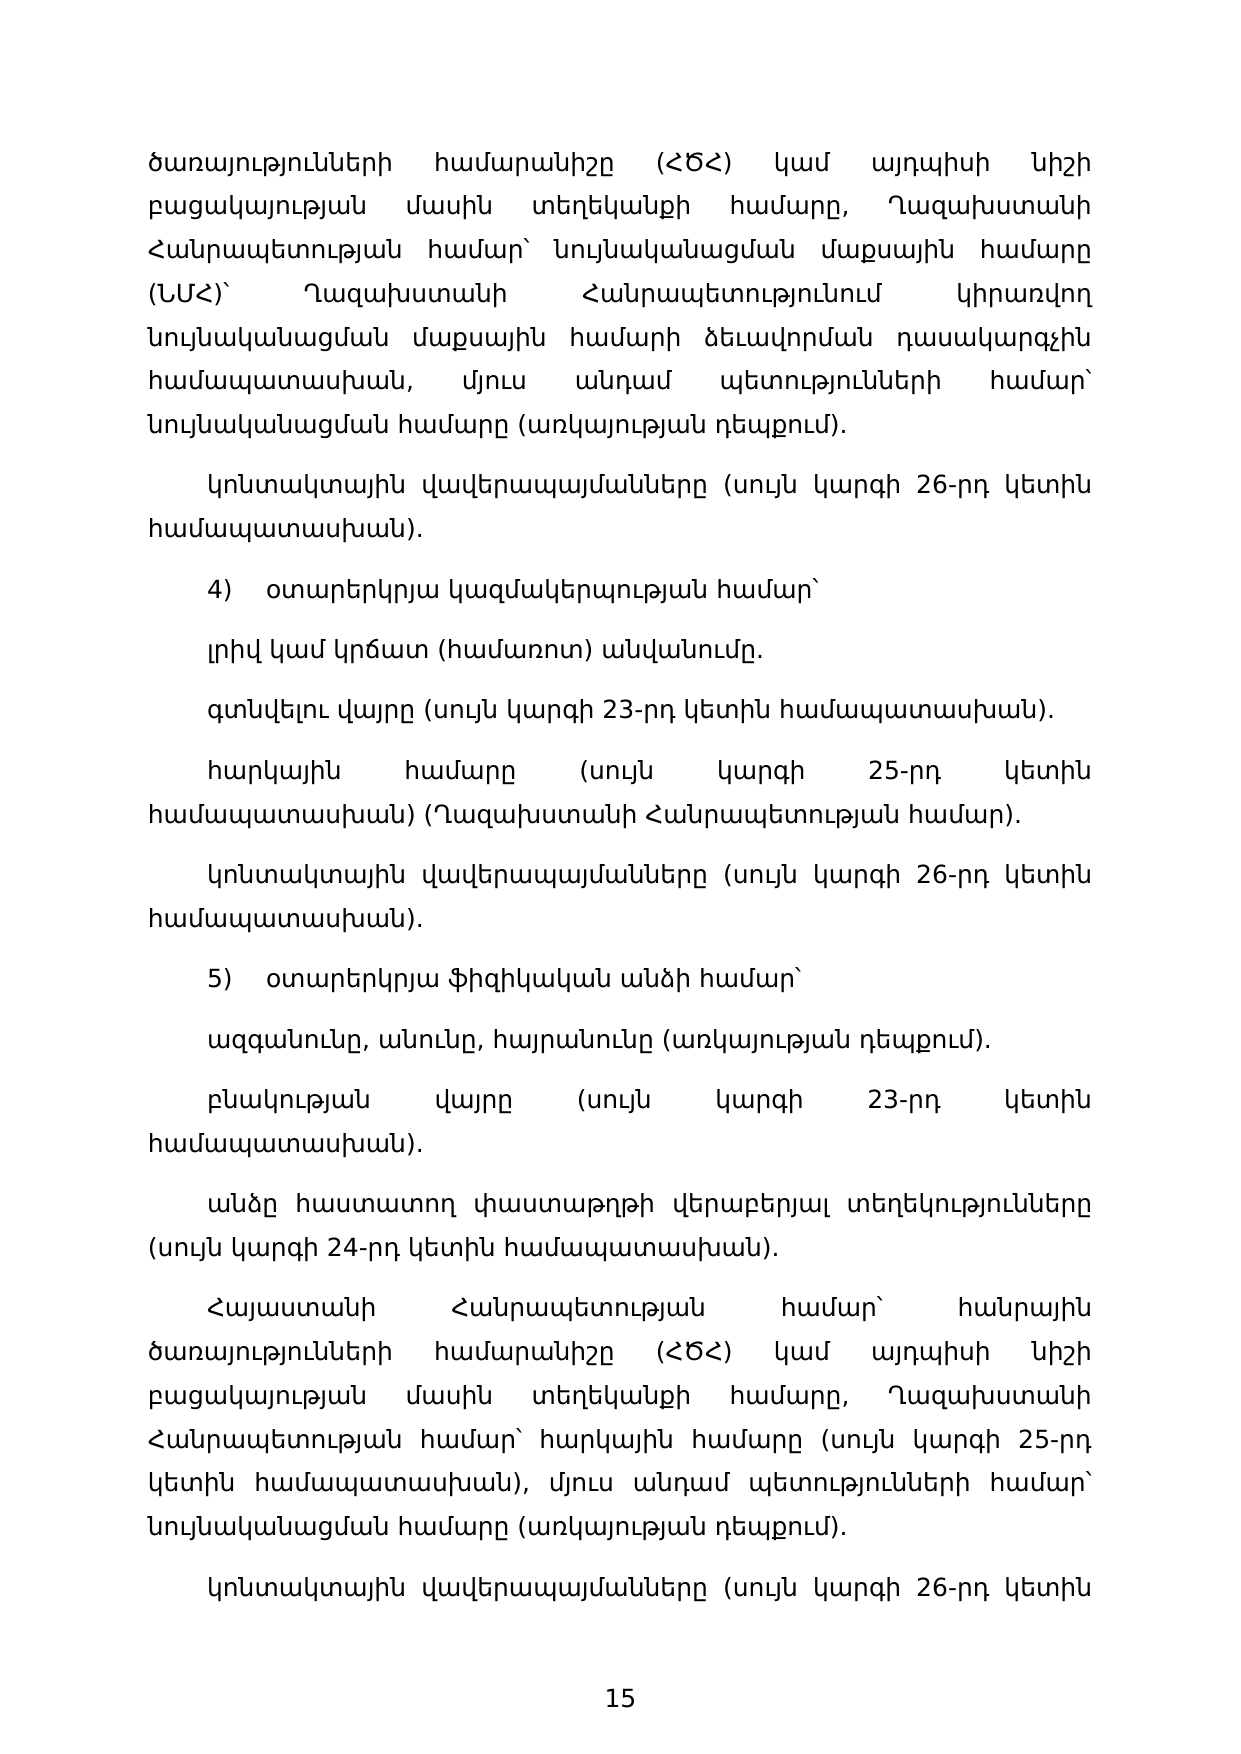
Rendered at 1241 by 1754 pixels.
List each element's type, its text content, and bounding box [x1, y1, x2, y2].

text հարկային համարը (սույն կարգի 25-րդ կետին համապատասխան) (Ղազախստանի Հանրապետության համար). [148, 756, 1092, 829]
text լրիվ կամ կրճատ (համառոտ) անվանումը. [148, 635, 1092, 664]
text կոնտակտային վավերապայմանները (սույն կարգի 26-րդ կետին համապատասխան). [148, 471, 1092, 543]
text Հայաստանի Հանրապետության համար՝ հանրային ծառայությունների համարանիշը (ՀԾՀ) կամ այդպիսի նիշի բացակայության մասին տեղեկանքի համարը, Ղազախստանի Հանրապետության համար՝ հարկային համարը (սույն կարգի 25-րդ կետին համապատասխան), մյուս անդամ պետությունների համար՝ նույնականացման համարը (առկայության դեպքում). [148, 1293, 1092, 1541]
text անձը հաստատող փաստաթղթի վերաբերյալ տեղեկությունները (սույն կարգի 24-րդ կետին համապատասխան). [148, 1189, 1092, 1262]
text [148, 148, 1092, 439]
text բնակության վայրը (սույն կարգի 23-րդ կետին համապատասխան). [148, 1085, 1092, 1158]
text 5) օտարերկրյա ֆիզիկական անձի համար՝ [148, 964, 1092, 993]
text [148, 1573, 1092, 1602]
text 4) օտարերկրյա կազմակերպության համար՝ [148, 575, 1092, 604]
text գտնվելու վայրը (սույն կարգի 23-րդ կետին համապատասխան). [148, 696, 1092, 725]
text կոնտակտային վավերապայմանները (սույն կարգի 26-րդ կետին համապատասխան). [148, 860, 1092, 933]
text ազգանունը, անունը, հայրանունը (առկայության դեպքում). [148, 1025, 1092, 1054]
